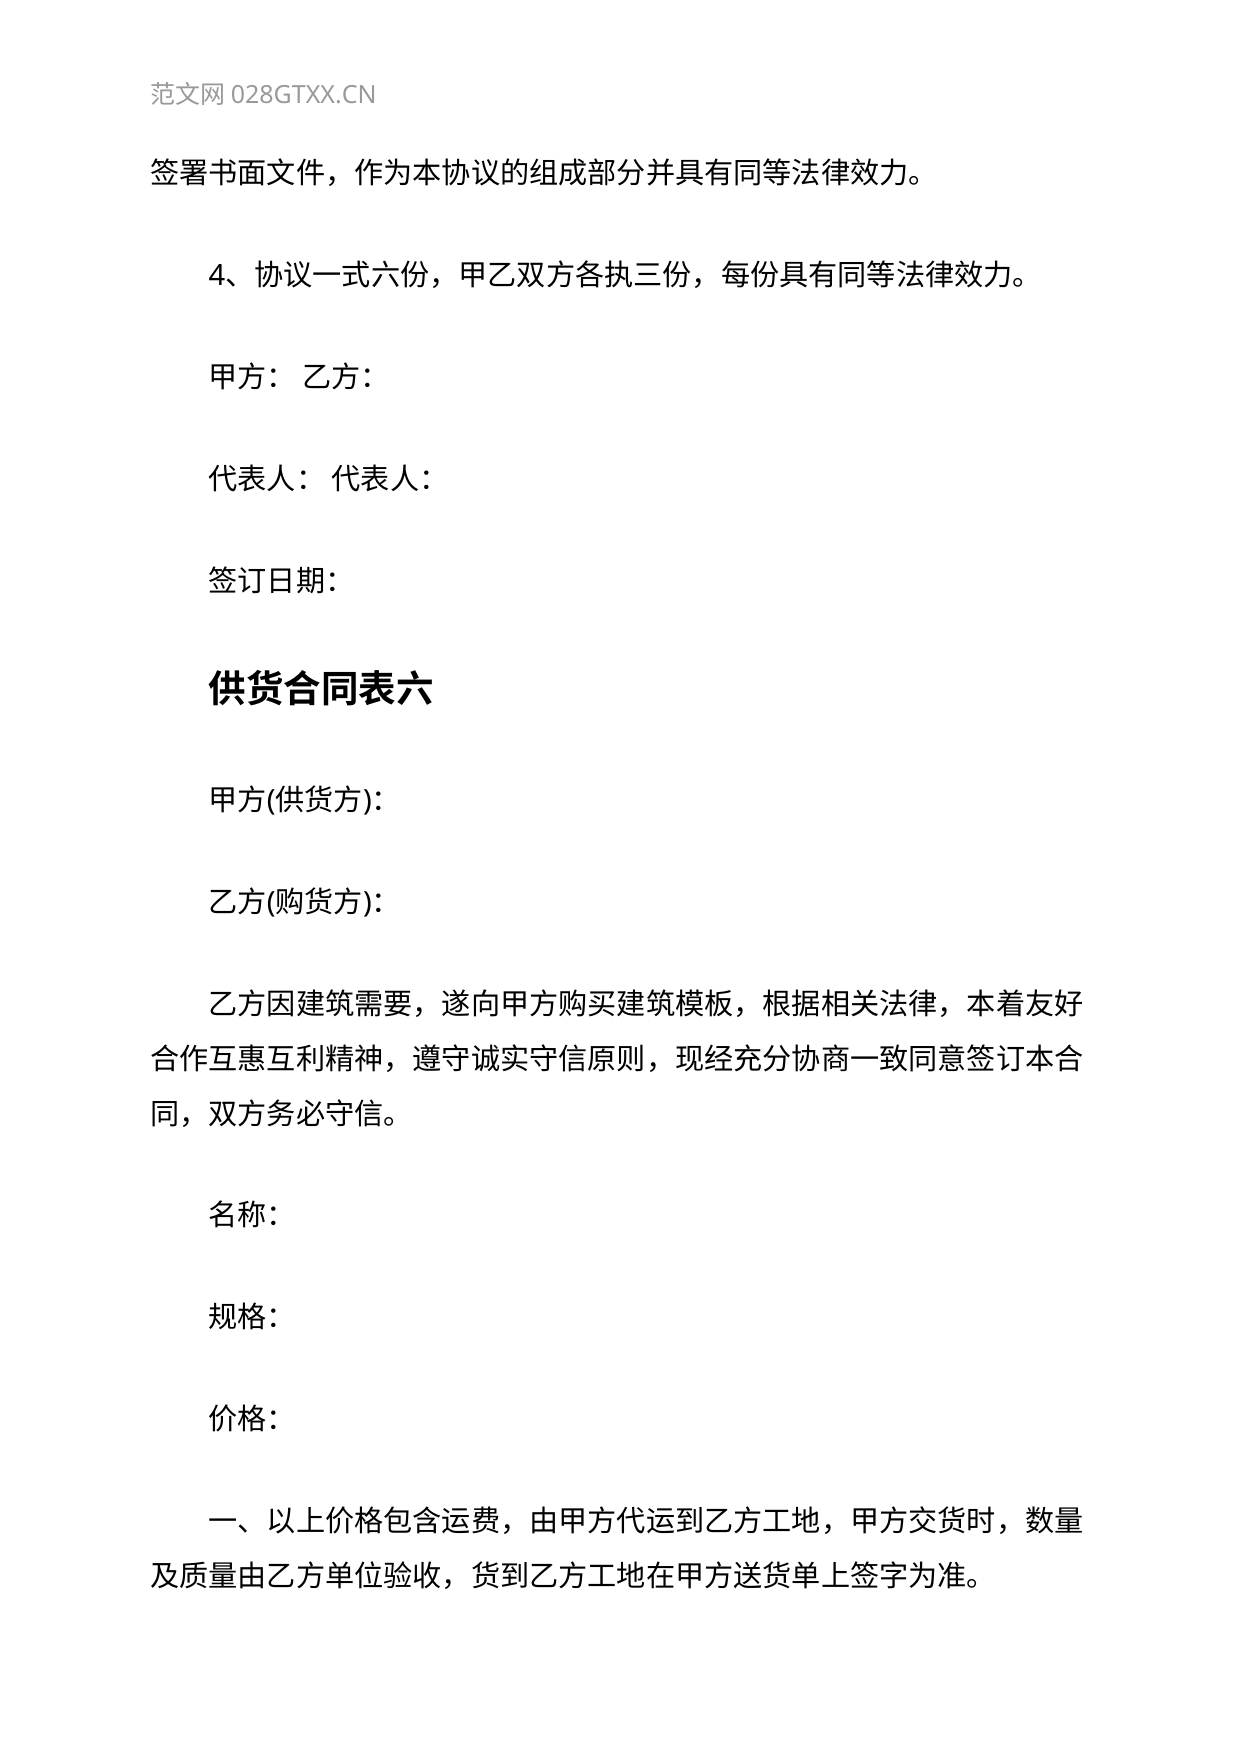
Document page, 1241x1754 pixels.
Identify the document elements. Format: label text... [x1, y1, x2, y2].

text 一、以上价格包含运费，由甲方代运到乙方工地，甲方交货时，数量及质量由乙方单位验收，货到乙方工地在甲方送货单上签字为准。 [150, 1497, 1090, 1594]
text 价格： [150, 1396, 1090, 1438]
text 甲方： 乙方： [150, 354, 1090, 396]
text 乙方(购货方)： [150, 878, 1090, 921]
text 规格： [150, 1294, 1090, 1336]
text 4、协议一式六份，甲乙双方各执三份，每份具有同等法律效力。 [150, 252, 1090, 294]
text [150, 150, 1090, 192]
text 名称： [150, 1192, 1090, 1234]
text 代表人： 代表人： [150, 456, 1090, 498]
text 签订日期： [150, 557, 1090, 599]
text 供货合同表六 [150, 659, 1090, 713]
text 甲方(供货方)： [150, 776, 1090, 819]
text 乙方因建筑需要，遂向甲方购买建筑模板，根据相关法律，本着友好合作互惠互利精神，遵守诚实守信原则，现经充分协商一致同意签订本合同，双方务必守信。 [150, 980, 1090, 1132]
